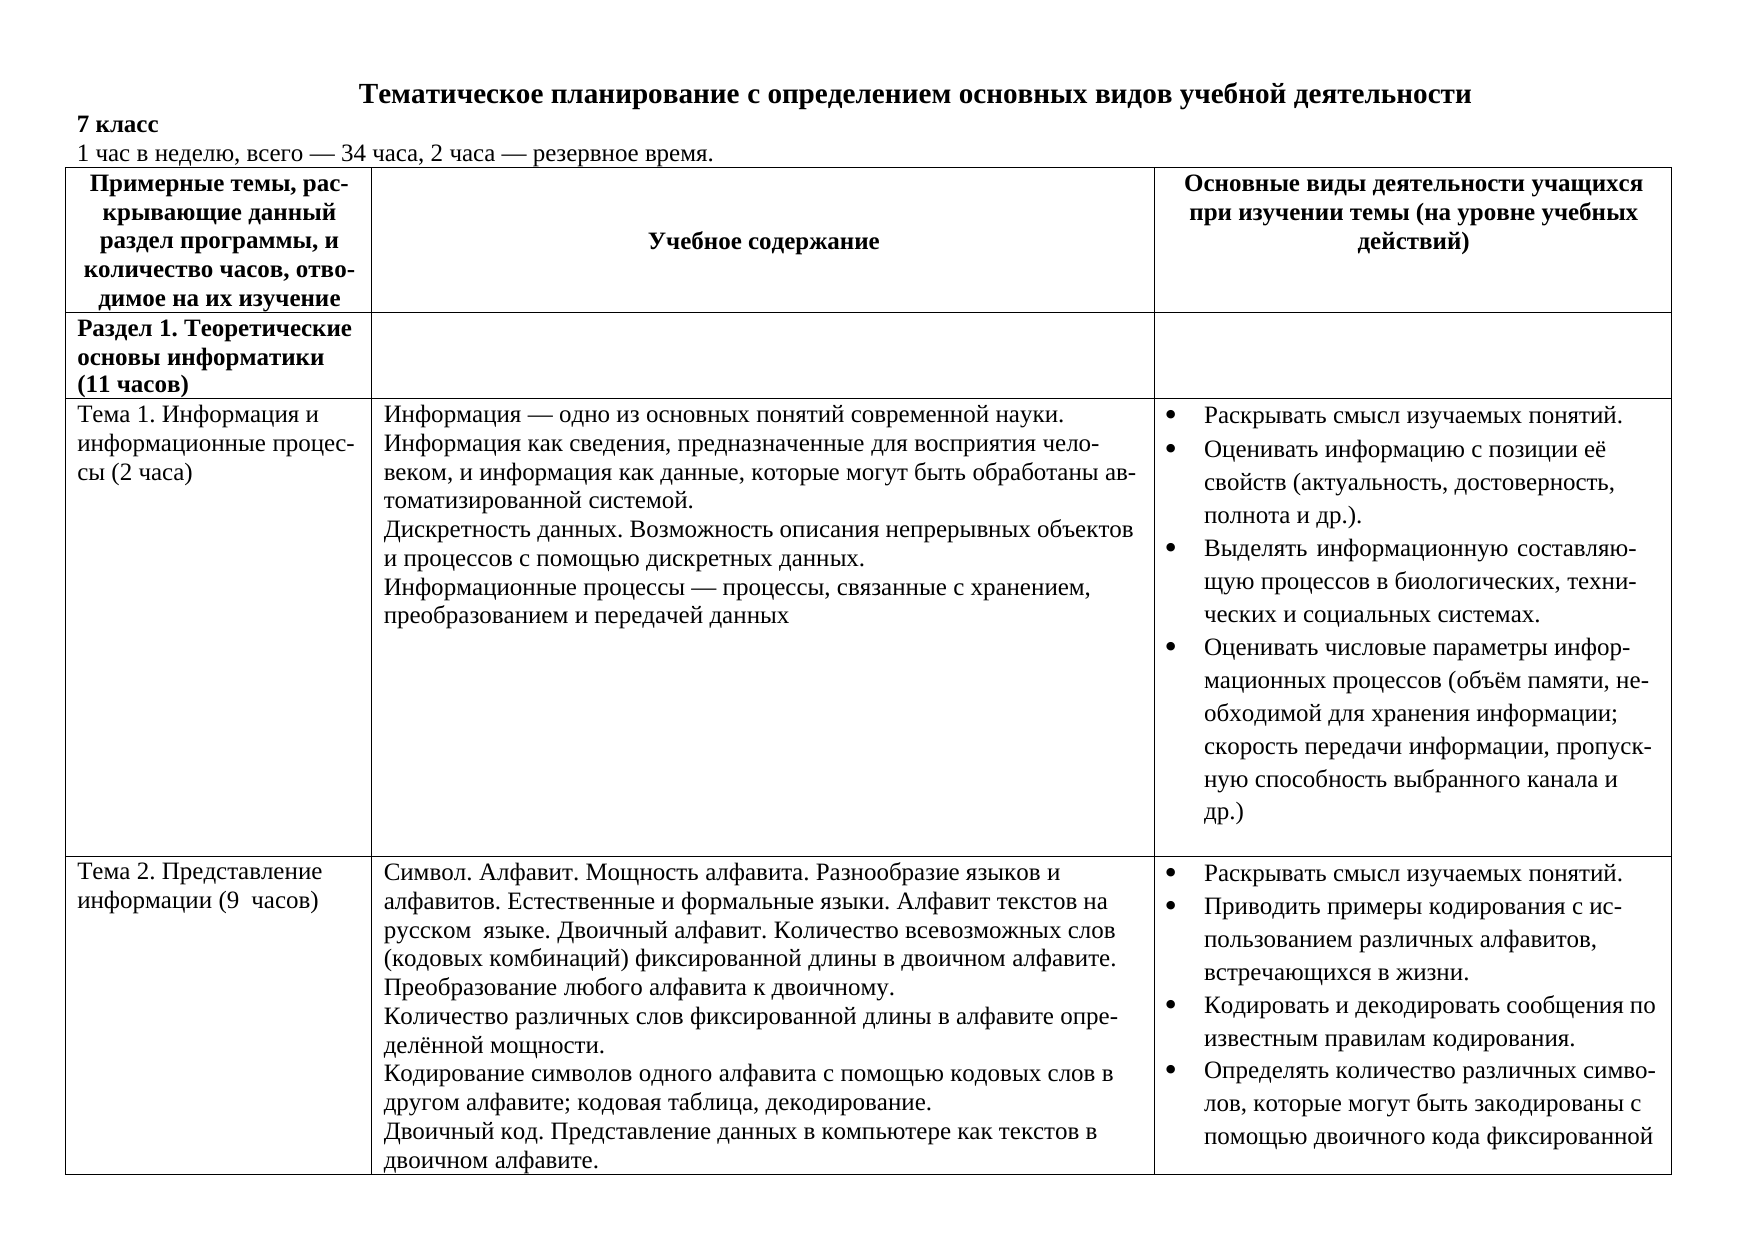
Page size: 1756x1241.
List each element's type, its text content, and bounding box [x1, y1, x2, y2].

table_cell Тема 2. Представление информации (9 часов) [66, 857, 371, 1173]
table_header Основные виды деятельности учащихся при изучении темы (на уровне учебных действий) [1155, 168, 1671, 312]
table_cell [1155, 313, 1671, 398]
text 1 час в неделю, всего — 34 часа, 2 часа — резервное время. [77, 138, 1699, 167]
table_cell Раскрывать смысл изучаемых понятий. Оценивать информацию с позиции её свойств (актуальность, достоверность, полнота и др.). Выделять информационную составляю- щую процессов в биологических, техни- ческих и социальных системах. Оценивать числовые параметры инфор- мационных процессов (объём памяти, не- обходимой для хранения информации; скорость передачи информации, пропуск- ную способность выбранного канала и др.) [1155, 399, 1671, 856]
table_cell Символ. Алфавит. Мощность алфавита. Разнообразие языков и алфавитов. Естественные и формальные языки. Алфавит текстов на русском языке. Двоичный алфавит. Количество всевозможных слов (кодовых комбинаций) фиксированной длины в двоичном алфавите. Преобразование любого алфавита к двоичному. Количество различных слов фиксированной длины в алфавите опре- делённой мощности. Кодирование символов одного алфавита с помощью кодовых слов в другом алфавите; кодовая таблица, декодирование. Двоичный код. Представление данных в компьютере как текстов в двоичном алфавите. [372, 857, 1154, 1173]
table_header Примерные темы, рас- крывающие данный раздел программы, и количество часов, отво- димое на их изучение [66, 168, 371, 312]
table_cell Раздел 1. Теоретические основы информатики (11 часов) [66, 313, 371, 398]
text 7 класс [77, 109, 163, 138]
table_cell Тема 1. Информация и информационные процес- сы (2 часа) [66, 399, 371, 856]
table_cell Раскрывать смысл изучаемых понятий. Приводить примеры кодирования с ис- пользованием различных алфавитов, встречающихся в жизни. Кодировать и декодировать сообщения по известным правилам кодирования. Определять количество различных симво- лов, которые могут быть закодированы с помощью двоичного кода фиксированной [1155, 857, 1671, 1173]
table_header Учебное содержание [372, 168, 1154, 312]
table_cell Информация — одно из основных понятий современной науки. Информация как сведения, предназначенные для восприятия чело- веком, и информация как данные, которые могут быть обработаны ав- томатизированной системой. Дискретность данных. Возможность описания непрерывных объектов и процессов с помощью дискретных данных. Информационные процессы — процессы, связанные с хранением, преобразованием и передачей данных [372, 399, 1154, 856]
subtitle Тематическое планирование с определением основных видов учебной деятельности [359, 76, 1699, 109]
table_cell [372, 313, 1154, 398]
